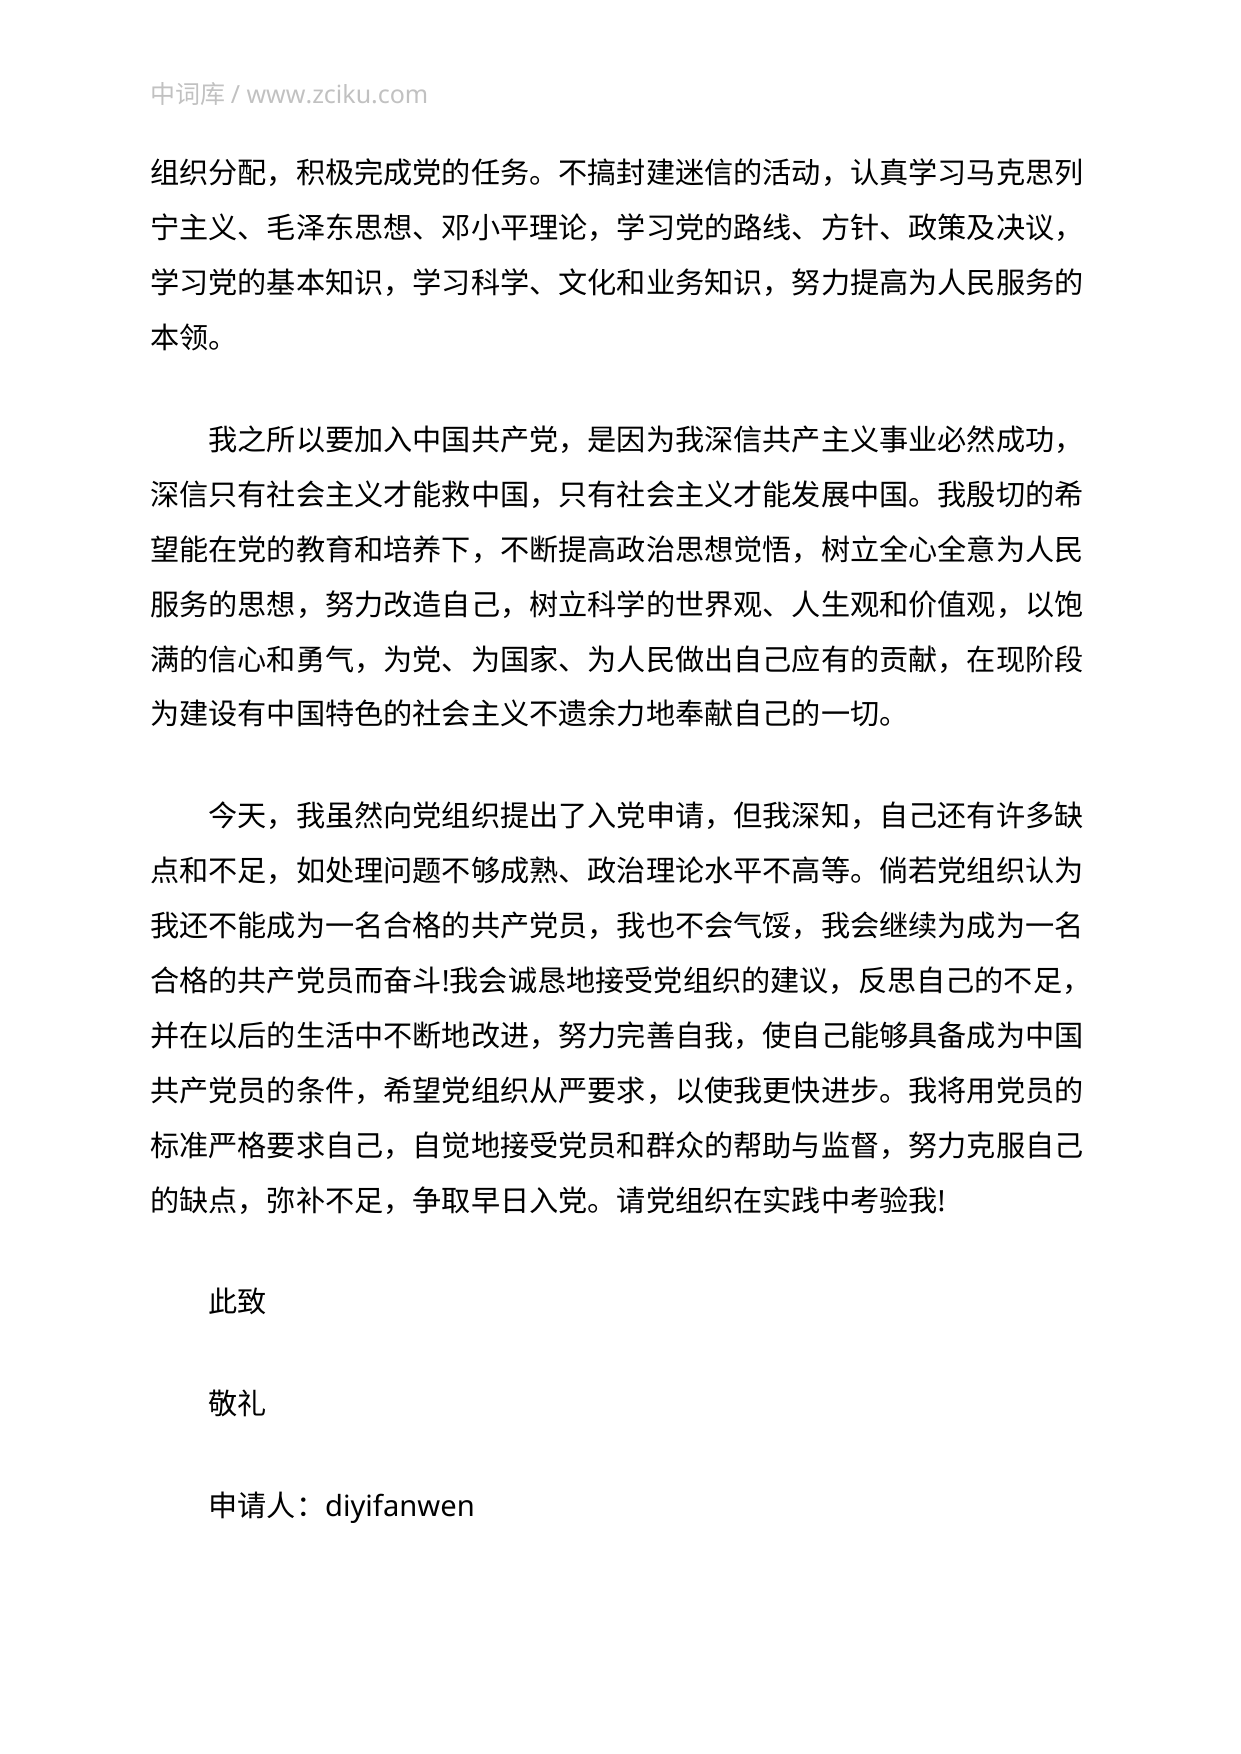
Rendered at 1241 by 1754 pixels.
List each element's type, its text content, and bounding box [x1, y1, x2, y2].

text 我之所以要加入中国共产党，是因为我深信共产主义事业必然成功，深信只有社会主义才能救中国，只有社会主义才能发展中国。我殷切的希望能在党的教育和培养下，不断提高政治思想觉悟，树立全心全意为人民服务的思想，努力改造自己，树立科学的世界观、人生观和价值观，以饱满的信心和勇气，为党、为国家、为人民做出自己应有的贡献，在现阶段为建设有中国特色的社会主义不遗余力地奉献自己的一切。 [150, 416, 1090, 733]
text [150, 150, 1090, 357]
text 此致 [150, 1279, 1090, 1321]
text 今天，我虽然向党组织提出了入党申请，但我深知，自己还有许多缺点和不足，如处理问题不够成熟、政治理论水平不高等。倘若党组织认为我还不能成为一名合格的共产党员，我也不会气馁，我会继续为成为一名合格的共产党员而奋斗!我会诚恳地接受党组织的建议，反思自己的不足，并在以后的生活中不断地改进，努力完善自我，使自己能够具备成为中国共产党员的条件，希望党组织从严要求，以使我更快进步。我将用党员的标准严格要求自己，自觉地接受党员和群众的帮助与监督，努力克服自己的缺点，弥补不足，争取早日入党。请党组织在实践中考验我! [150, 793, 1090, 1219]
text 敬礼 [150, 1381, 1090, 1423]
text 申请人：diyifanwen [150, 1483, 1090, 1525]
